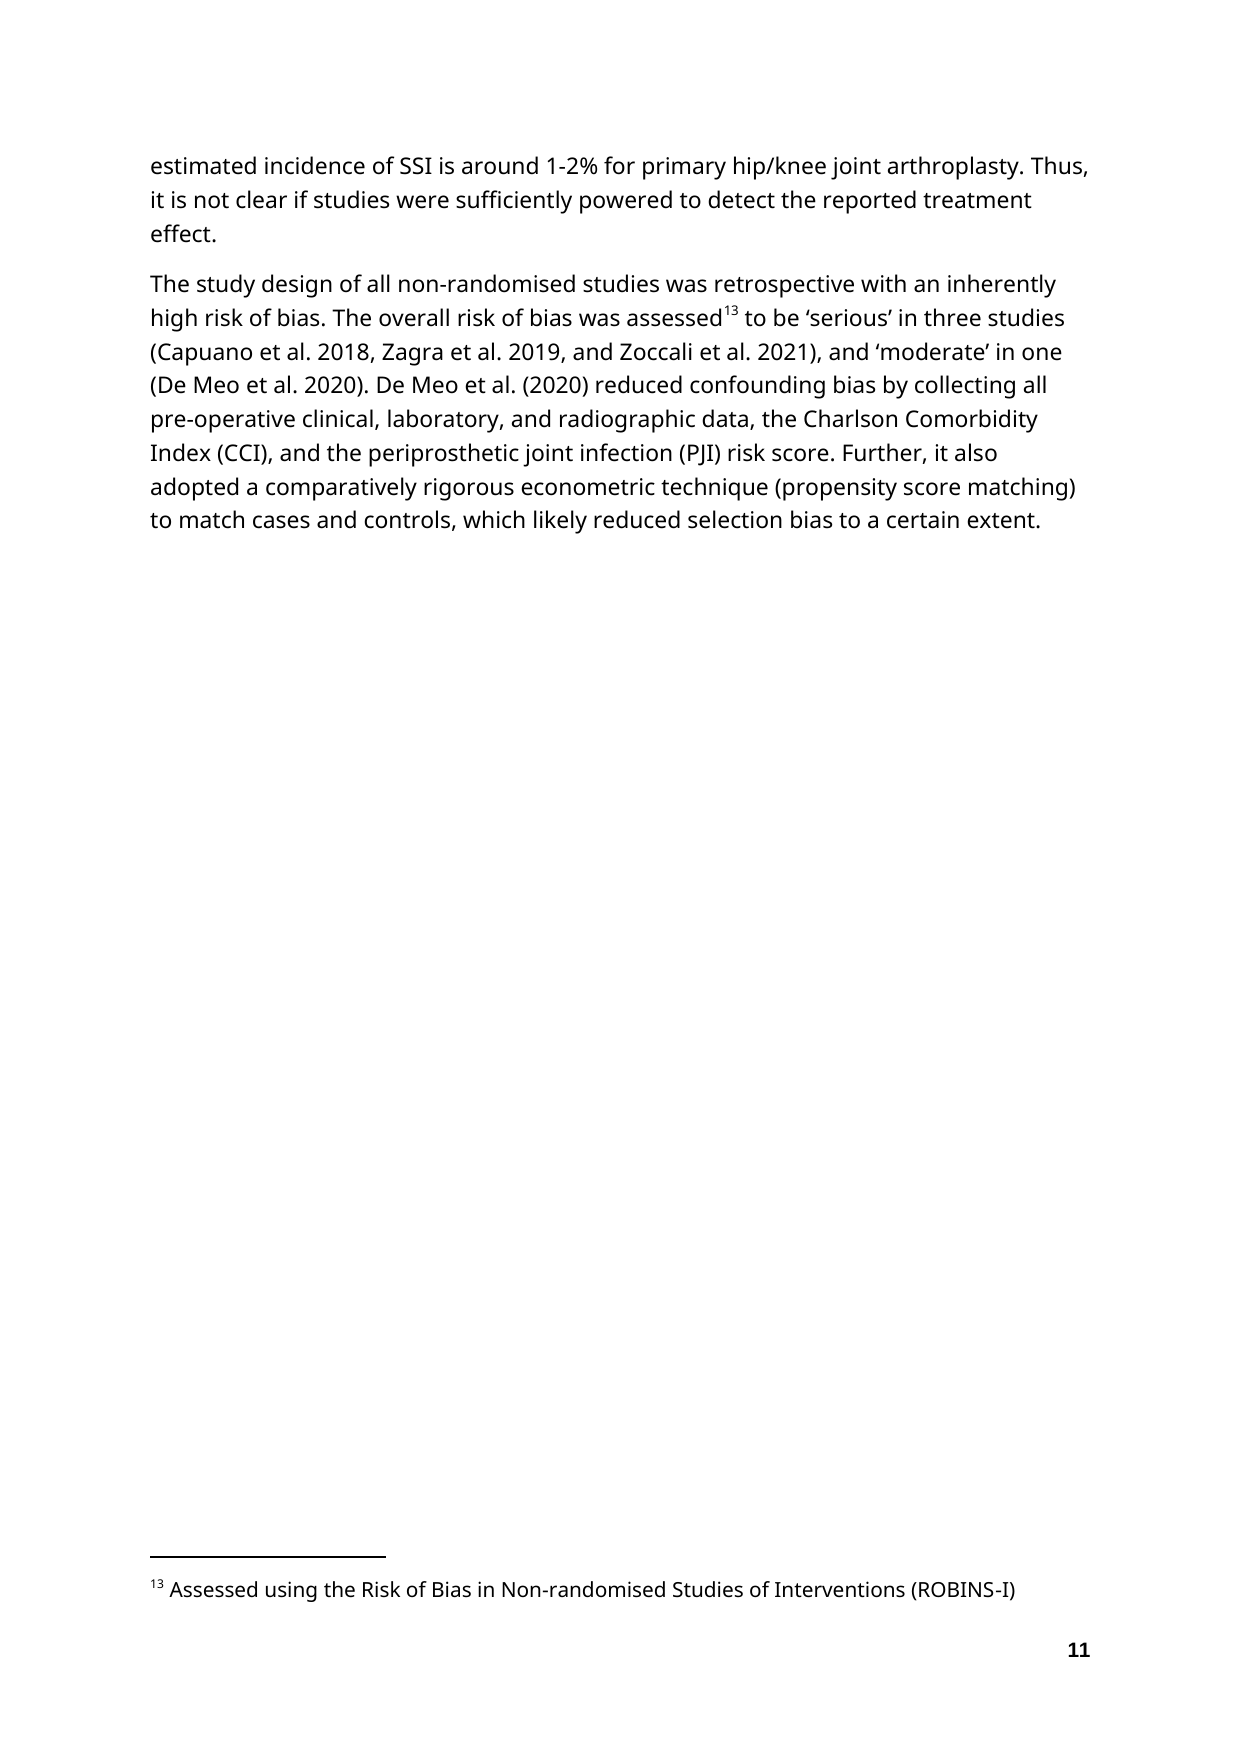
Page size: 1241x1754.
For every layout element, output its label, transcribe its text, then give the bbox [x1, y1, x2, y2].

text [150, 150, 1090, 249]
text The study design of all non-randomised studies was retrospective with an inherently high risk of bias. The overall risk of bias was assessed to be ‘serious’ in three studies (Capuano et al. 2018, Zagra et al. 2019, and Zoccali et al. 2021), and ‘moderate’ in one (De Meo et al. 2020). De Meo et al. (2020) reduced confounding bias by collecting all pre-operative clinical, laboratory, and radiographic data, the Charlson Comorbidity Index (CCI), and the periprosthetic joint infection (PJI) risk score. Further, it also adopted a comparatively rigorous econometric technique (propensity score matching) to match cases and controls, which likely reduced selection bias to a certain extent. [150, 268, 1090, 535]
